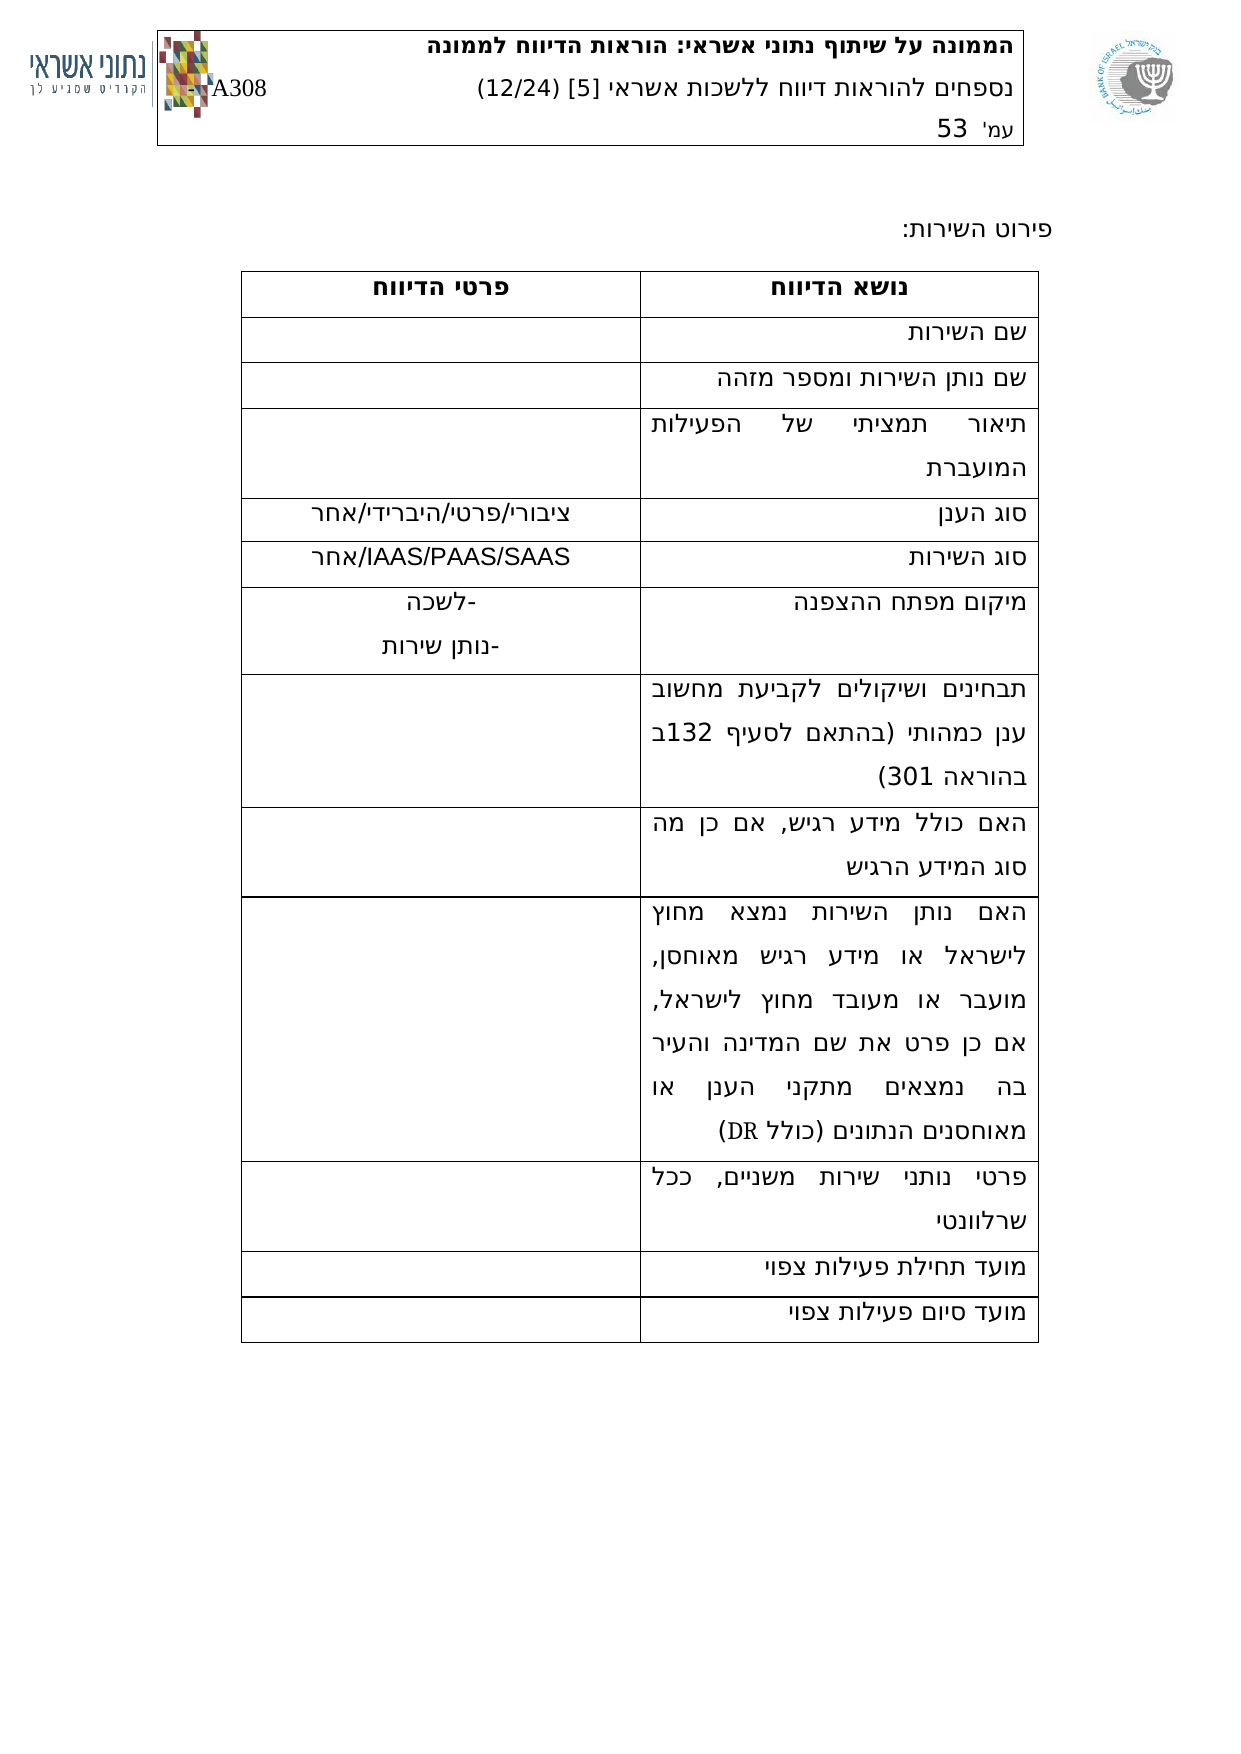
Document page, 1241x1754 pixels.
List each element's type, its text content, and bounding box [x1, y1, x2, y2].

table_cell [242, 898, 640, 1161]
table_cell שם השירות [641, 318, 1038, 362]
table_cell [242, 363, 640, 408]
table_cell סוג השירות [641, 542, 1038, 587]
table_cell [242, 318, 640, 362]
picture [1089, 31, 1181, 123]
table_cell פרטי נותני שירות משניים, ככל שרלוונטי [641, 1162, 1038, 1251]
table_cell [242, 808, 640, 896]
table_cell [242, 1298, 640, 1342]
table_cell ציבורי/פרטי/היברידי/אחר [242, 499, 640, 541]
text פירוט השירות: [187, 214, 1053, 244]
table_cell סוג הענן [641, 499, 1038, 541]
table_cell מועד תחילת פעילות צפוי [641, 1252, 1038, 1296]
table_cell IAAS/PAAS/SAAS/אחר [242, 542, 640, 587]
table_cell [242, 1252, 640, 1296]
table_cell -לשכה -נותן שירות [242, 588, 640, 674]
picture [30, 30, 157, 118]
table_cell שם נותן השירות ומספר מזהה [641, 363, 1038, 408]
table_header פרטי הדיווח [242, 272, 640, 317]
table_cell תיאור תמציתי של הפעילות המועברת [641, 409, 1038, 497]
table_cell האם כולל מידע רגיש, אם כן מה סוג המידע הרגיש [641, 808, 1038, 896]
table_header נושא הדיווח [641, 272, 1038, 317]
table_cell מיקום מפתח ההצפנה [641, 588, 1038, 674]
table_cell מועד סיום פעילות צפוי [641, 1298, 1038, 1342]
table_cell תבחינים ושיקולים לקביעת מחשוב ענן כמהותי (בהתאם לסעיף 132ב בהוראה 301) [641, 675, 1038, 807]
table_cell [242, 675, 640, 807]
table_cell האם נותן השירות נמצא מחוץ לישראל או מידע רגיש מאוחסן, מועבר או מעובד מחוץ לישראל, אם כן פרט את שם המדינה והעיר בה נמצאים מתקני הענן או מאוחסנים הנתונים (כולל DR) [641, 898, 1038, 1161]
table_cell [242, 1162, 640, 1251]
table_cell [242, 409, 640, 497]
picture [158, 31, 214, 118]
